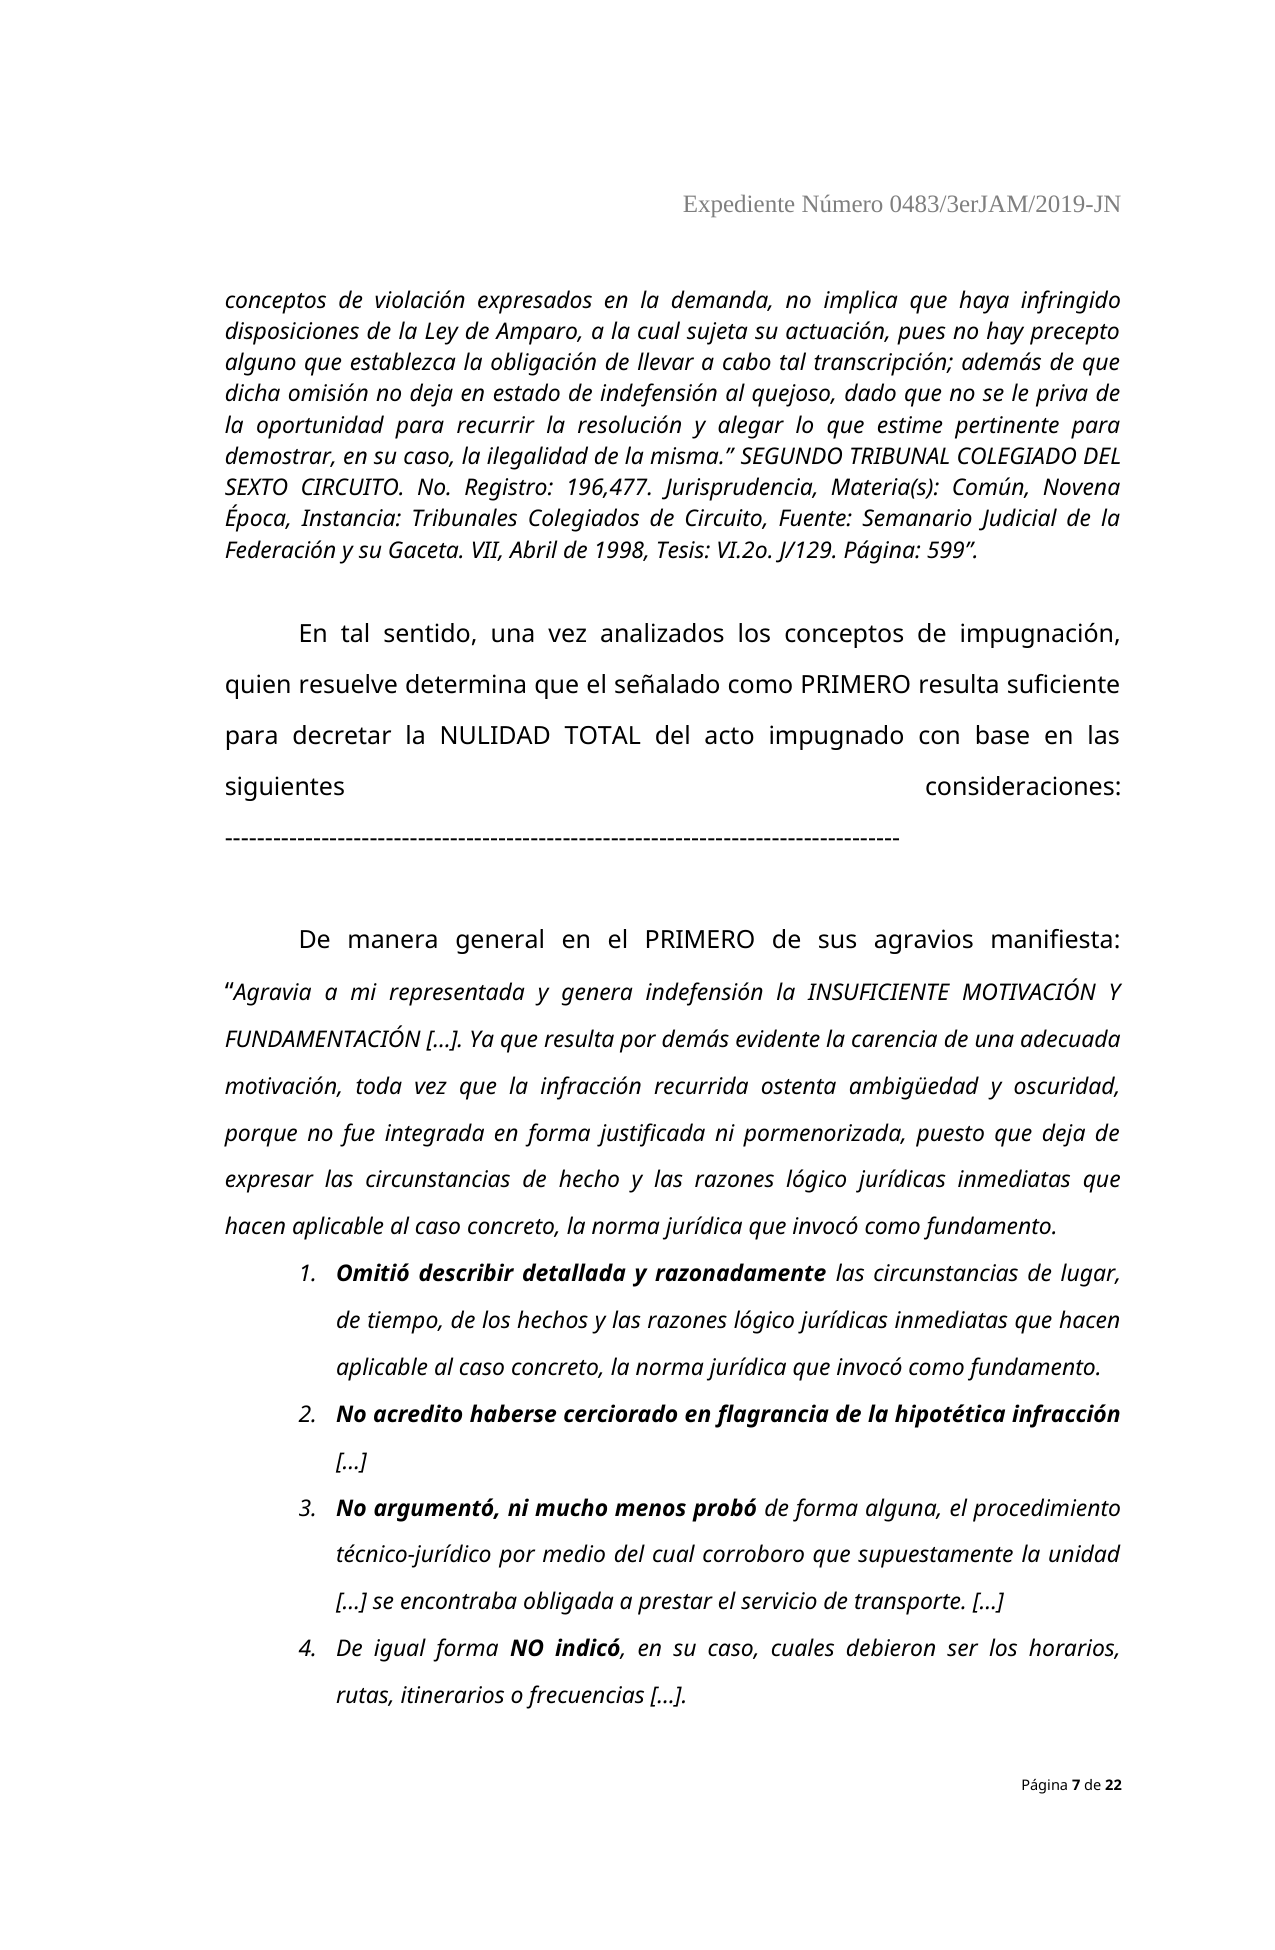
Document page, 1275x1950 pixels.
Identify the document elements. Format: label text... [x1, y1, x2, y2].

list No acredito haberse cerciorado en flagrancia de la hipotética infracción […] [298, 1398, 1121, 1476]
list De igual forma NO indicó, en su caso, cuales debieron ser los horarios, rutas, itinerarios o frecuencias […]. [298, 1632, 1121, 1710]
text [224, 283, 1121, 565]
list No argumentó, ni mucho menos probó de forma alguna, el procedimiento técnico-jurídico por medio del cual corroboro que supuestamente la unidad […] se encontraba obligada a prestar el servicio de transporte. […] [298, 1492, 1121, 1617]
text De manera general en el PRIMERO de sus agravios manifiesta: “Agravia a mi representada y genera indefensión la INSUFICIENTE MOTIVACIÓN Y FUNDAMENTACIÓN […]. Ya que resulta por demás evidente la carencia de una adecuada motivación, toda vez que la infracción recurrida ostenta ambigüedad y oscuridad, porque no fue integrada en forma justificada ni pormenorizada, puesto que deja de expresar las circunstancias de hecho y las razones lógico jurídicas inmediatas que hacen aplicable al caso concreto, la norma jurídica que invocó como fundamento. [224, 922, 1121, 1242]
text En tal sentido, una vez analizados los conceptos de impugnación, quien resuelve determina que el señalado como PRIMERO resulta suficiente para decretar la NULIDAD TOTAL del acto impugnado con base en las siguientes consideraciones: ------------------------------------------------------------------------------------ [224, 616, 1121, 854]
list Omitió describir detallada y razonadamente las circunstancias de lugar, de tiempo, de los hechos y las razones lógico jurídicas inmediatas que hacen aplicable al caso concreto, la norma jurídica que invocó como fundamento. [298, 1257, 1121, 1382]
